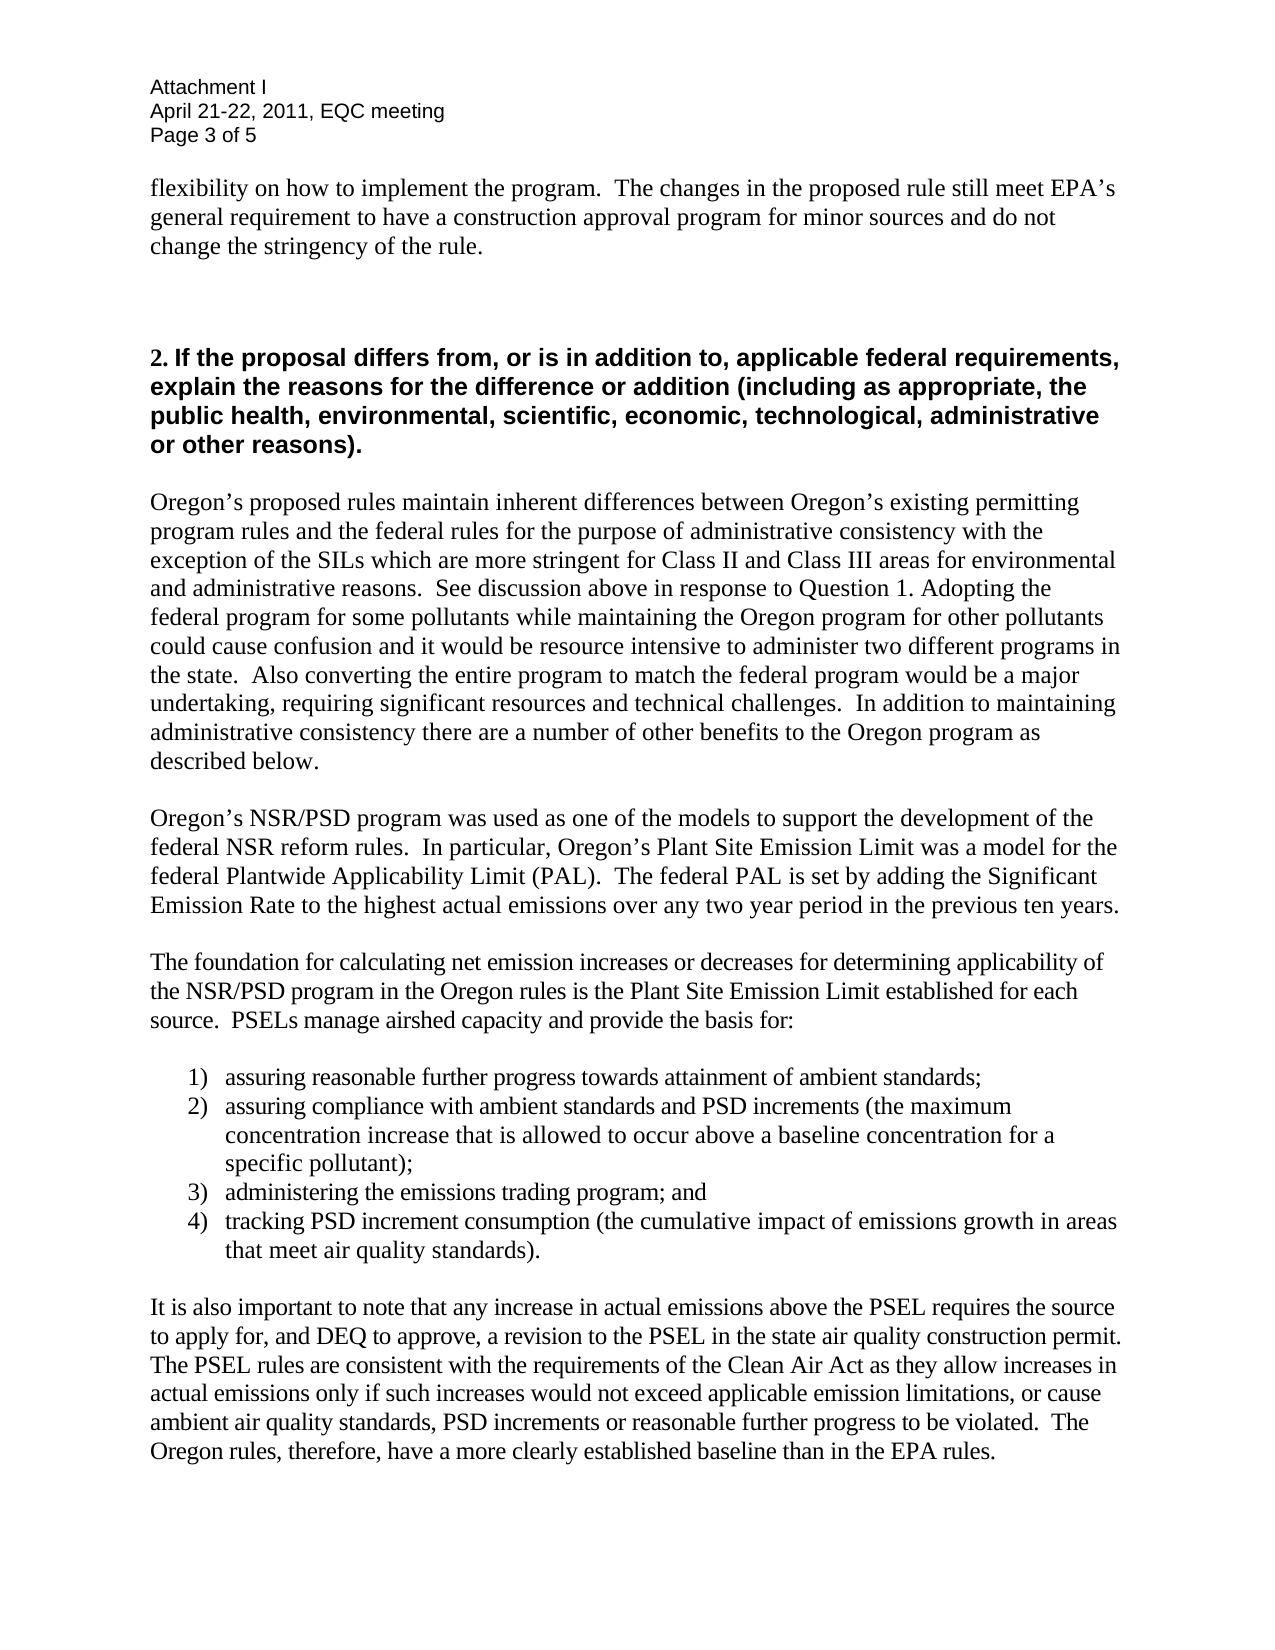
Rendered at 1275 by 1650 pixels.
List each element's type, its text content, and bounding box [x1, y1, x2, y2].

list administering the emissions trading program; and [187, 1177, 1125, 1206]
text The foundation for calculating net emission increases or decreases for determining applicability of the NSR/PSD program in the Oregon rules is the Plant Site Emission Limit established for each source. PSELs manage airshed capacity and provide the basis for: [150, 947, 1125, 1033]
text 2. If the proposal differs from, or is in addition to, applicable federal requirements, explain the reasons for the difference or addition (including as appropriate, the public health, environmental, scientific, economic, technological, administrative or other reasons). [150, 343, 1125, 458]
list assuring compliance with ambient standards and PSD increments (the maximum concentration increase that is allowed to occur above a baseline concentration for a specific pollutant); [187, 1091, 1125, 1177]
text Oregon’s NSR/PSD program was used as one of the models to support the development of the federal NSR reform rules. In particular, Oregon’s Plant Site Emission Limit was a model for the federal Plantwide Applicability Limit (PAL). The federal PAL is set by adding the Significant Emission Rate to the highest actual emissions over any two year period in the previous ten years. [150, 803, 1125, 918]
list assuring reasonable further progress towards attainment of ambient standards; [187, 1062, 1125, 1091]
text It is also important to note that any increase in actual emissions above the PSEL requires the source to apply for, and DEQ to approve, a revision to the PSEL in the state air quality construction permit. The PSEL rules are consistent with the requirements of the Clean Air Act as they allow increases in actual emissions only if such increases would not exceed applicable emission limitations, or cause ambient air quality standards, PSD increments or reasonable further progress to be violated. The Oregon rules, therefore, have a more clearly established baseline than in the EPA rules. [150, 1292, 1125, 1465]
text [150, 173, 1125, 259]
text Oregon’s proposed rules maintain inherent differences between Oregon’s existing permitting program rules and the federal rules for the purpose of administrative consistency with the exception of the SILs which are more stringent for Class II and Class III areas for environmental and administrative reasons. See discussion above in response to Question 1. Adopting the federal program for some pollutants while maintaining the Oregon program for other pollutants could cause confusion and it would be resource intensive to administer two different programs in the state. Also converting the entire program to match the federal program would be a major undertaking, requiring significant resources and technical challenges. In addition to maintaining administrative consistency there are a number of other benefits to the Oregon program as described below. [150, 487, 1125, 775]
list tracking PSD increment consumption (the cumulative impact of emissions growth in areas that meet air quality standards). [187, 1206, 1125, 1263]
